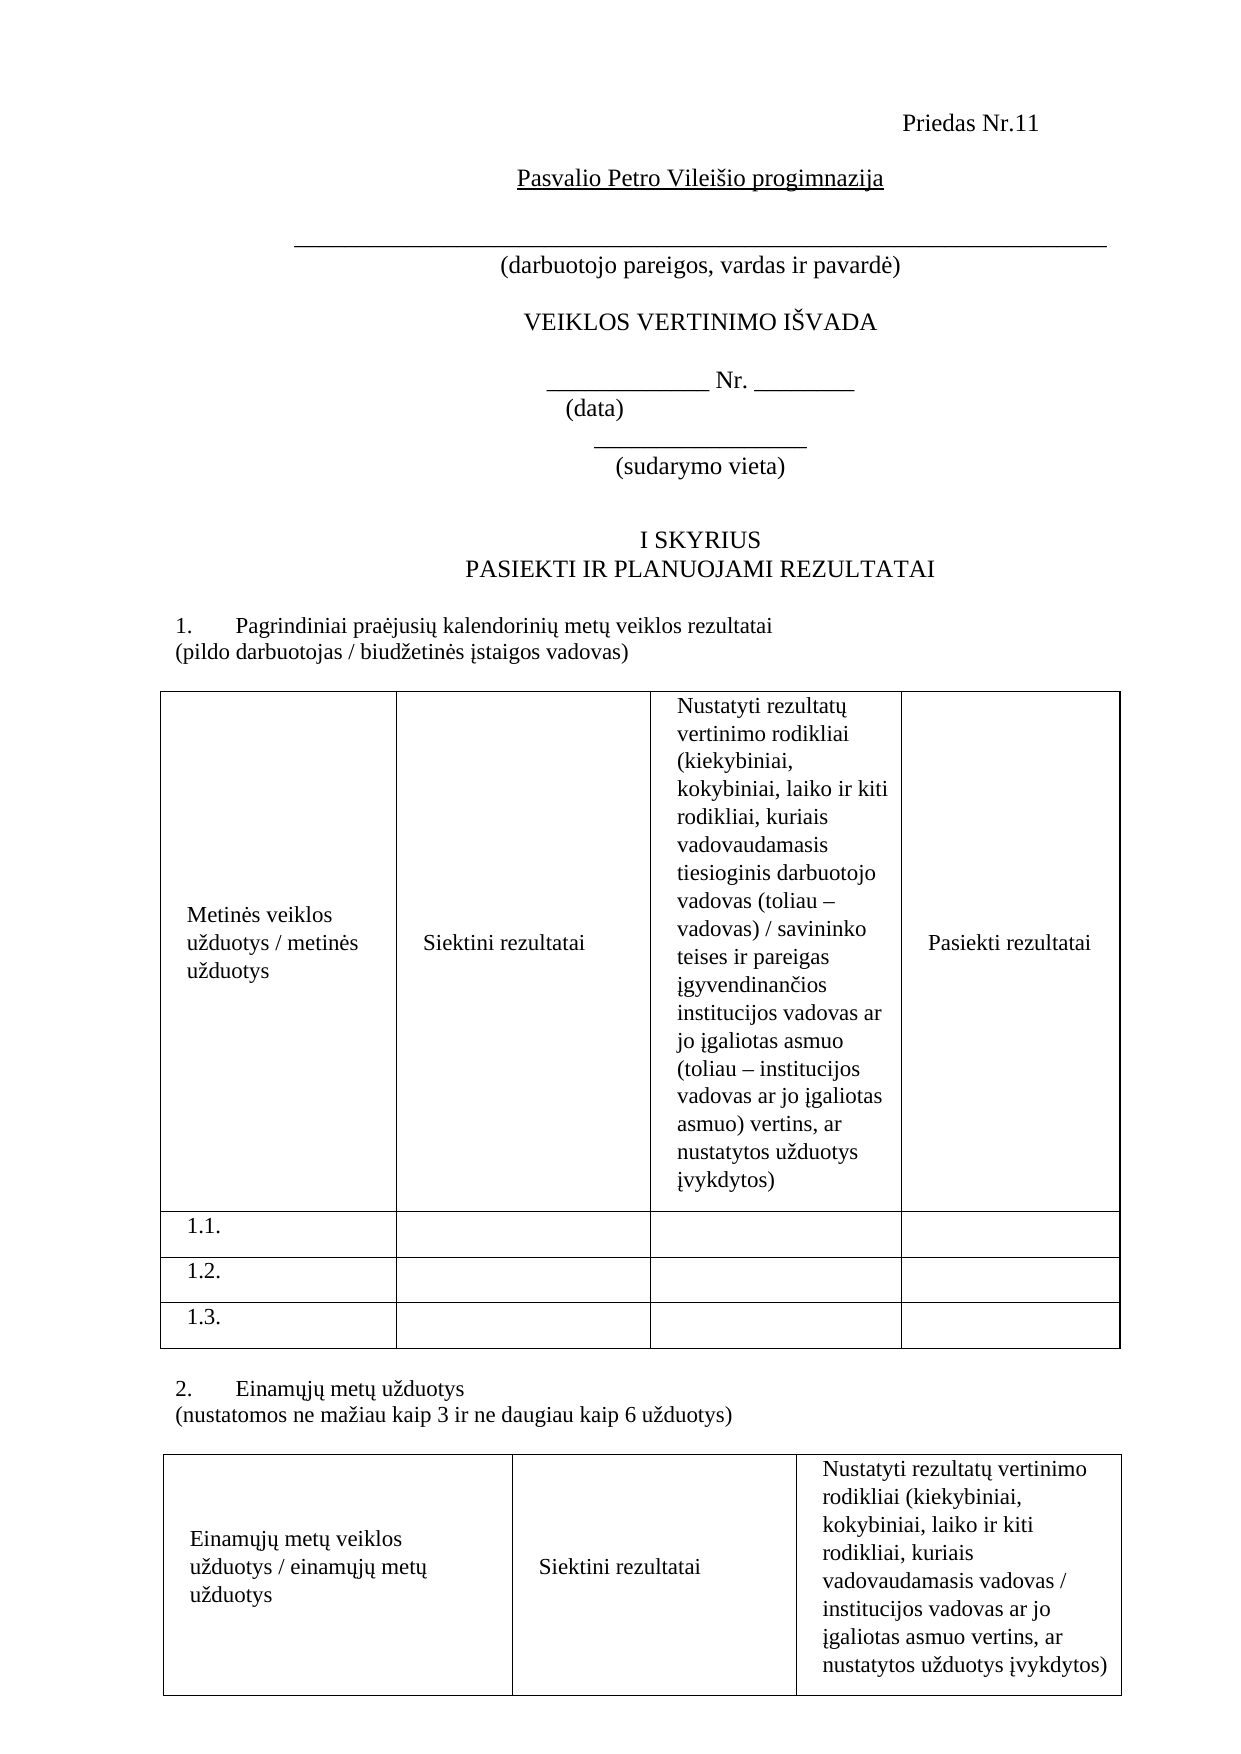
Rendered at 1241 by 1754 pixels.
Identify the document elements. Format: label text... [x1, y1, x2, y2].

table_header Metinės veiklos užduotys / metinės užduotys [161, 692, 396, 1211]
table_cell [651, 1258, 901, 1302]
table_header Nustatyti rezultatų vertinimo rodikliai (kiekybiniai, kokybiniai, laiko ir kiti rodikliai, kuriais vadovaudamasis vadovas / institucijos vadovas ar jo įgaliotas asmuo vertins, ar nustatytos užduotys įvykdytos) [797, 1455, 1121, 1695]
table_header Pasiekti rezultatai [902, 692, 1119, 1211]
table_cell [902, 1258, 1119, 1302]
text I SKYRIUS [160, 525, 1240, 554]
table_cell [902, 1303, 1119, 1348]
text _________________ [160, 422, 1240, 451]
table_cell 1.1. [161, 1212, 396, 1257]
table_header Nustatyti rezultatų vertinimo rodikliai (kiekybiniai, kokybiniai, laiko ir kiti rodikliai, kuriais vadovaudamasis tiesioginis darbuotojo vadovas (toliau – vadovas) / savininko teises ir pareigas įgyvendinančios institucijos vadovas ar jo įgaliotas asmuo (toliau – institucijos vadovas ar jo įgaliotas asmuo) vertins, ar nustatytos užduotys įvykdytos) [651, 692, 901, 1211]
table_cell [397, 1258, 650, 1302]
table_cell [397, 1212, 650, 1257]
text PASIEKTI IR PLANUOJAMI REZULTATAI [160, 554, 1240, 583]
text (sudarymo vieta) [160, 451, 1240, 480]
table_cell [902, 1212, 1119, 1257]
table_header Einamųjų metų veiklos užduotys / einamųjų metų užduotys [164, 1455, 512, 1695]
text VEIKLOS VERTINIMO IŠVADA [160, 307, 1240, 336]
table_header Siektini rezultatai [397, 692, 650, 1211]
text (data) [430, 393, 1240, 422]
table_header Siektini rezultatai [513, 1455, 796, 1695]
text (nustatomos ne mažiau kaip 3 ir ne daugiau kaip 6 užduotys) [175, 1402, 1240, 1428]
table_cell 1.2. [161, 1258, 396, 1302]
text _________________________________________________________________ [160, 221, 1240, 250]
text (pildo darbuotojas / biudžetinės įstaigos vadovas) [175, 638, 1240, 664]
text Pasvalio Petro Vileišio progimnazija [160, 163, 1240, 192]
text (darbuotojo pareigos, vardas ir pavardė) [160, 250, 1240, 278]
table_cell [397, 1303, 650, 1348]
text 2. Einamųjų metų užduotys [175, 1375, 1240, 1402]
text _____________ Nr. ________ [160, 365, 1240, 393]
text Priedas Nr.11 [577, 108, 1240, 137]
table_cell [651, 1303, 901, 1348]
table_cell 1.3. [161, 1303, 396, 1348]
table_cell [651, 1212, 901, 1257]
text 1. Pagrindiniai praėjusių kalendorinių metų veiklos rezultatai [175, 612, 1240, 638]
